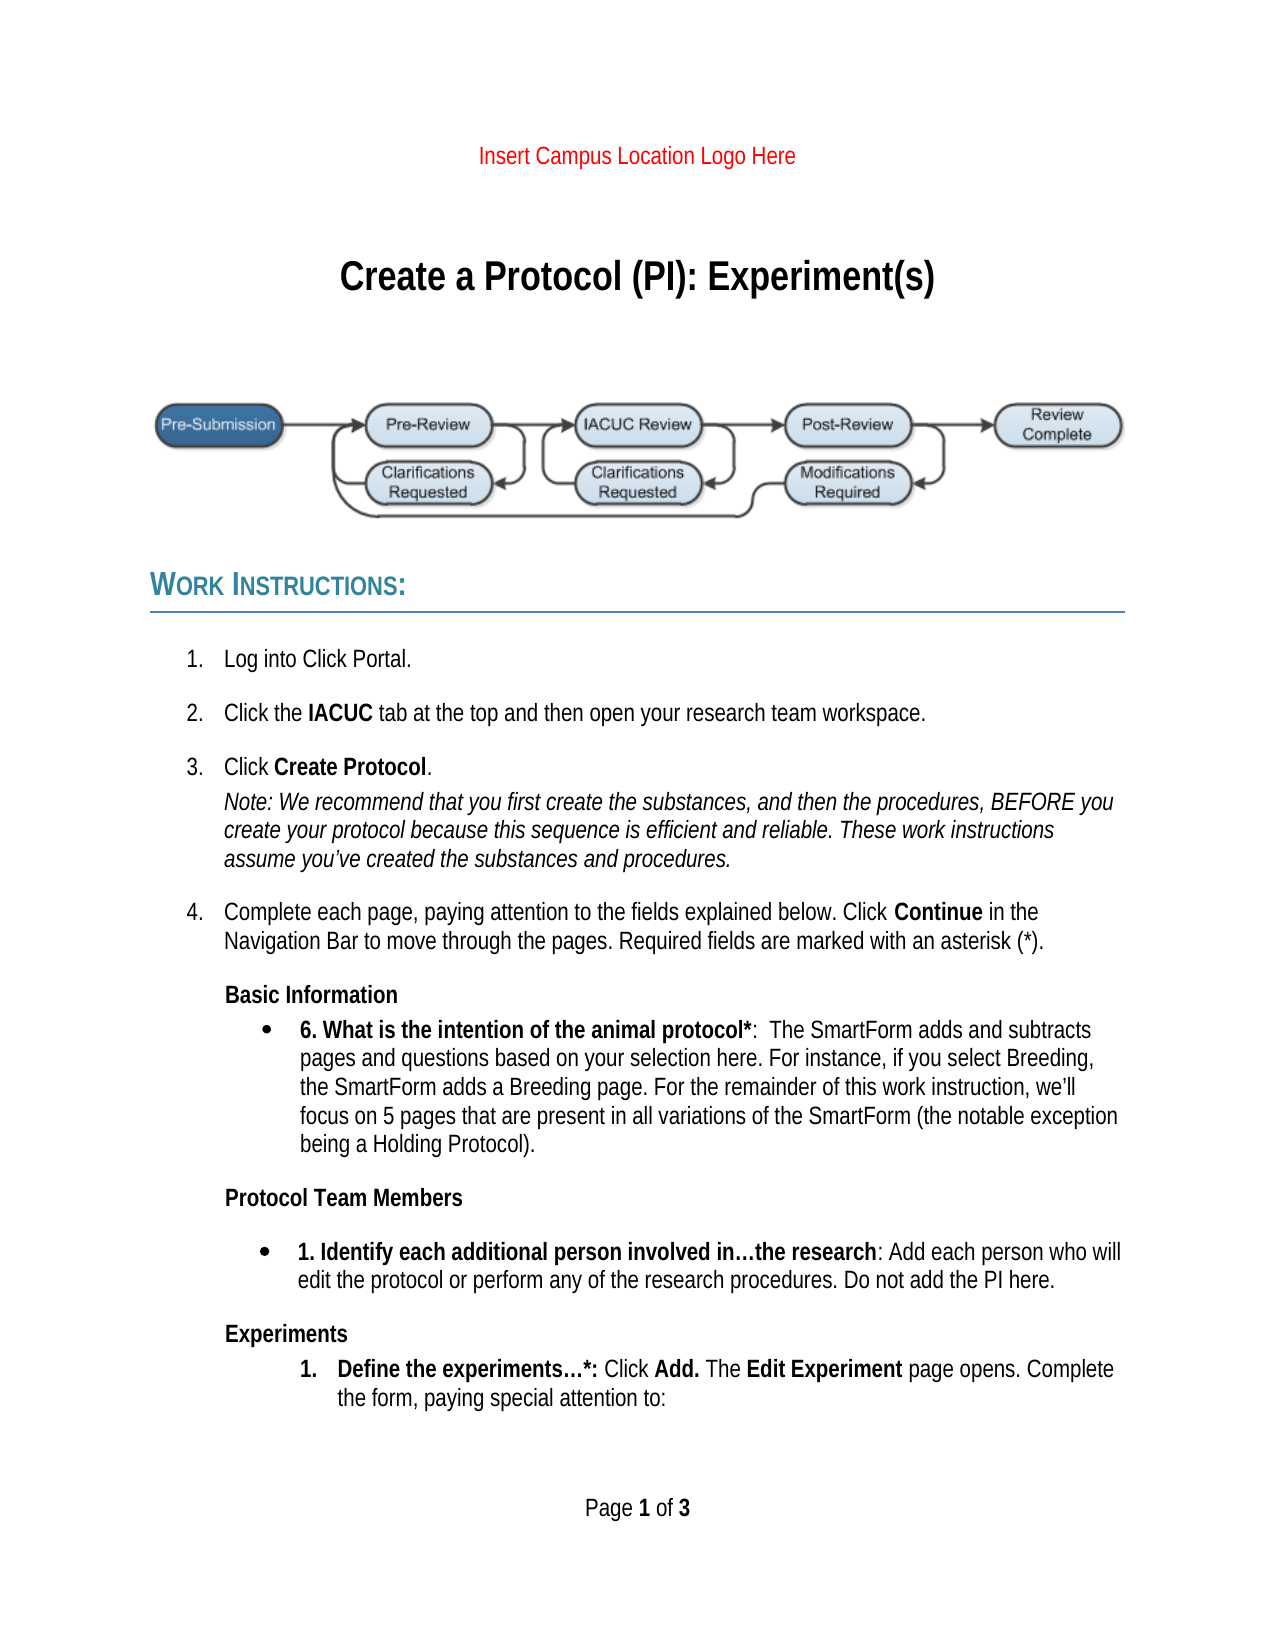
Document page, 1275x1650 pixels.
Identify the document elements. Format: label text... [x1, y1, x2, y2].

text Basic Information [225, 980, 1125, 1008]
list Log into Click Portal. [186, 644, 1125, 673]
list 1. Identify each additional person involved in…the research: Add each person who will edit the protocol or perform any of the research procedures. Do not add the PI here. [260, 1237, 1125, 1294]
text Experiments [225, 1319, 1125, 1348]
list Define the experiments…*: Click Add. The Edit Experiment page opens. Complete the form, paying special attention to: [300, 1354, 1125, 1411]
text Note: We recommend that you first create the substances, and then the procedures, BEFORE you create your protocol because this sequence is efficient and reliable. These work instructions assume you’ve created the substances and procedures. [224, 786, 1125, 872]
text Protocol Team Members [225, 1183, 1125, 1212]
picture [150, 397, 1125, 521]
list Click Create Protocol. [186, 752, 1125, 780]
title Work Instructions: [150, 564, 1125, 611]
list Click the IACUC tab at the top and then open your research team workspace. [186, 698, 1125, 727]
list Complete each page, paying attention to the fields explained below. Click Continue in the Navigation Bar to move through the pages. Required fields are marked with an asterisk (*). [186, 897, 1125, 955]
text 6. What is the intention of the animal protocol*: The SmartForm adds and subtracts pages and questions based on your selection here. For instance, if you select Breeding, the SmartForm adds a Breeding page. For the remainder of this work instruction, we’ll focus on 5 pages that are present in all variations of the SmartForm (the notable exception being a Holding Protocol). [262, 1014, 1125, 1158]
text Create a Protocol (PI): Experiment(s) [150, 252, 1125, 299]
